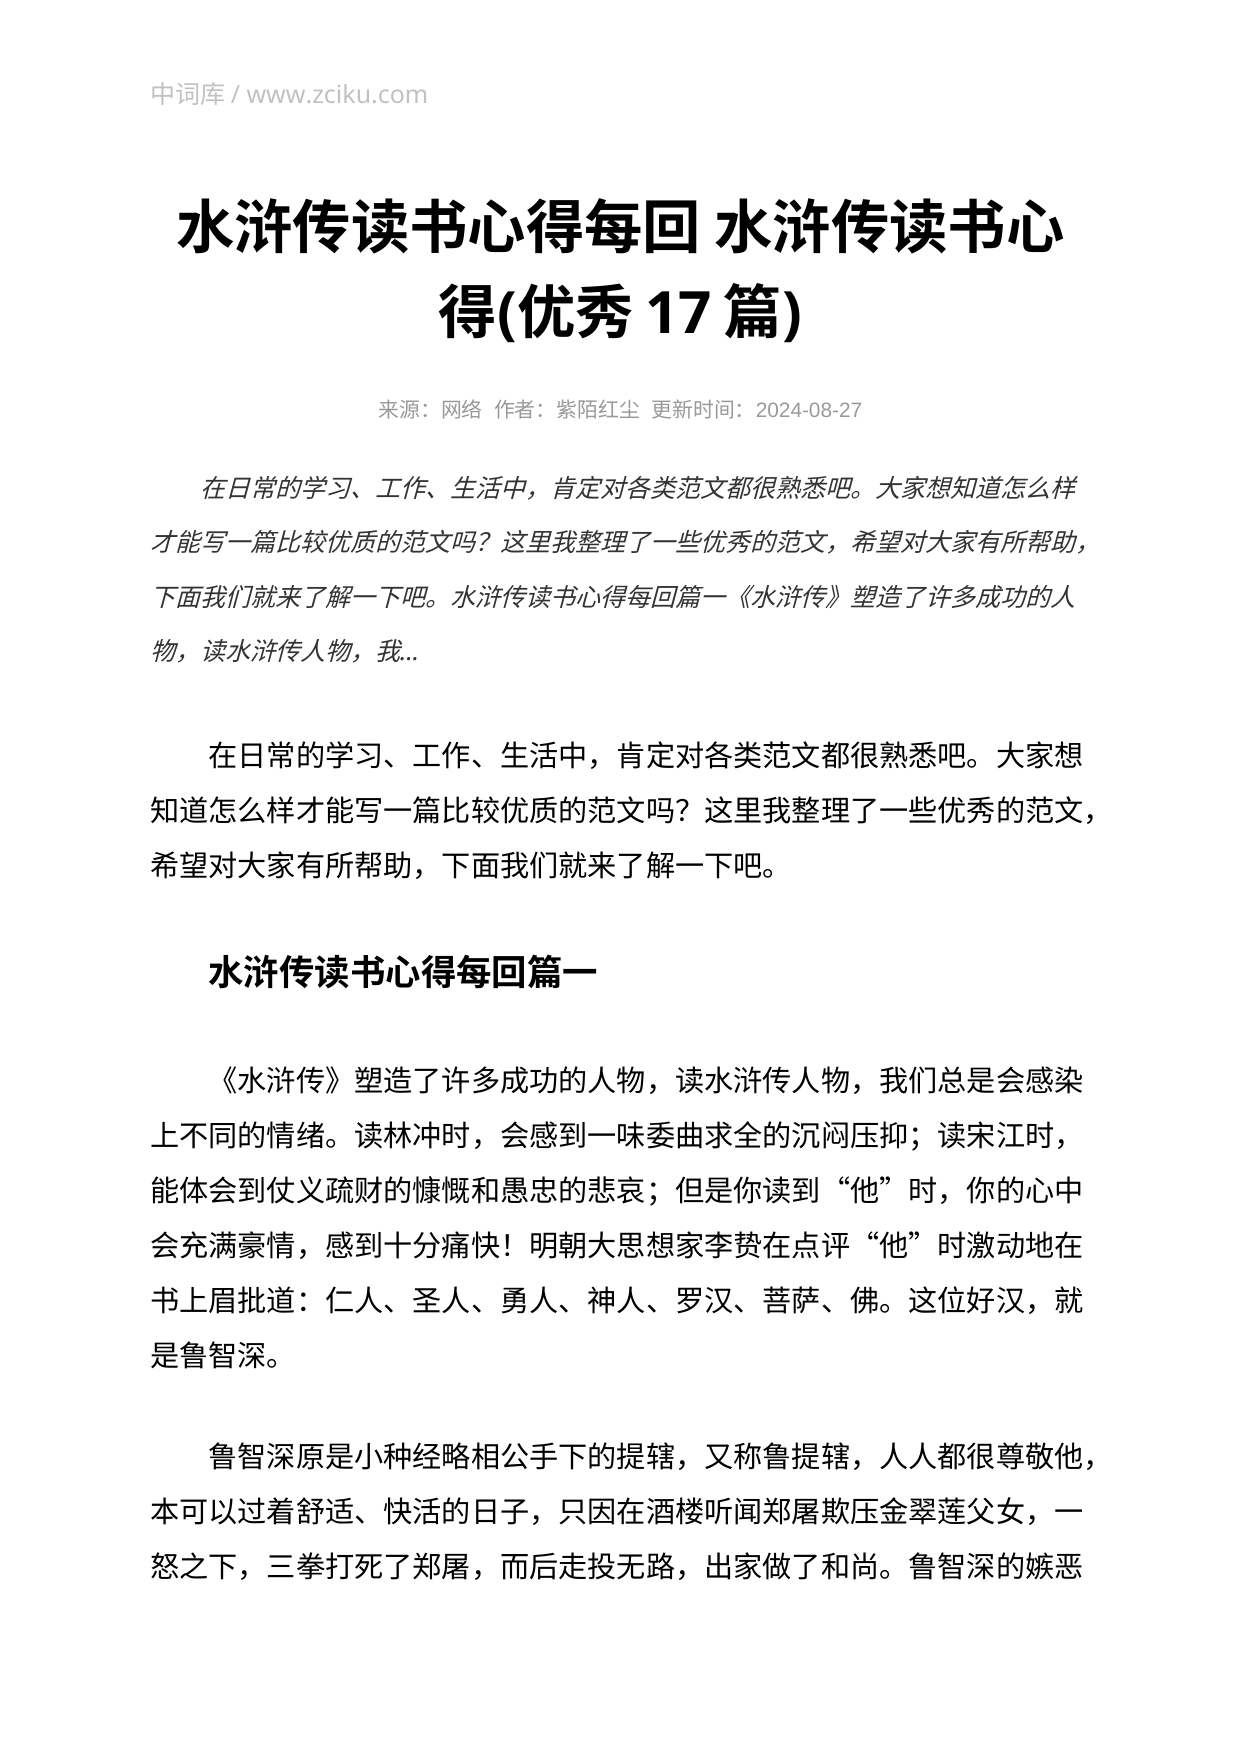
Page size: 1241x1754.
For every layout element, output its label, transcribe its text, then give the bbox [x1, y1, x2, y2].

subtitle 水浒传读书心得每回 水浒传读书心得(优秀17篇) [150, 181, 1090, 351]
text 水浒传读书心得每回篇一 [150, 944, 1090, 995]
text 在日常的学习、工作、生活中，肯定对各类范文都很熟悉吧。大家想知道怎么样才能写一篇比较优质的范文吗？这里我整理了一些优秀的范文，希望对大家有所帮助，下面我们就来了解一下吧。水浒传读书心得每回篇一《水浒传》塑造了许多成功的人物，读水浒传人物，我... [150, 468, 1090, 668]
text 在日常的学习、工作、生活中，肯定对各类范文都很熟悉吧。大家想知道怎么样才能写一篇比较优质的范文吗？这里我整理了一些优秀的范文，希望对大家有所帮助，下面我们就来了解一下吧。 [150, 733, 1090, 885]
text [150, 1434, 1090, 1586]
text 《水浒传》塑造了许多成功的人物，读水浒传人物，我们总是会感染上不同的情绪。读林冲时，会感到一味委曲求全的沉闷压抑；读宋江时，能体会到仗义疏财的慷慨和愚忠的悲哀；但是你读到“他”时，你的心中会充满豪情，感到十分痛快！明朝大思想家李贽在点评“他”时激动地在书上眉批道：仁人、圣人、勇人、神人、罗汉、菩萨、佛。这位好汉，就是鲁智深。 [150, 1058, 1090, 1374]
text 来源：网络 作者：紫陌红尘 更新时间：2024-08-27 [150, 397, 1090, 421]
